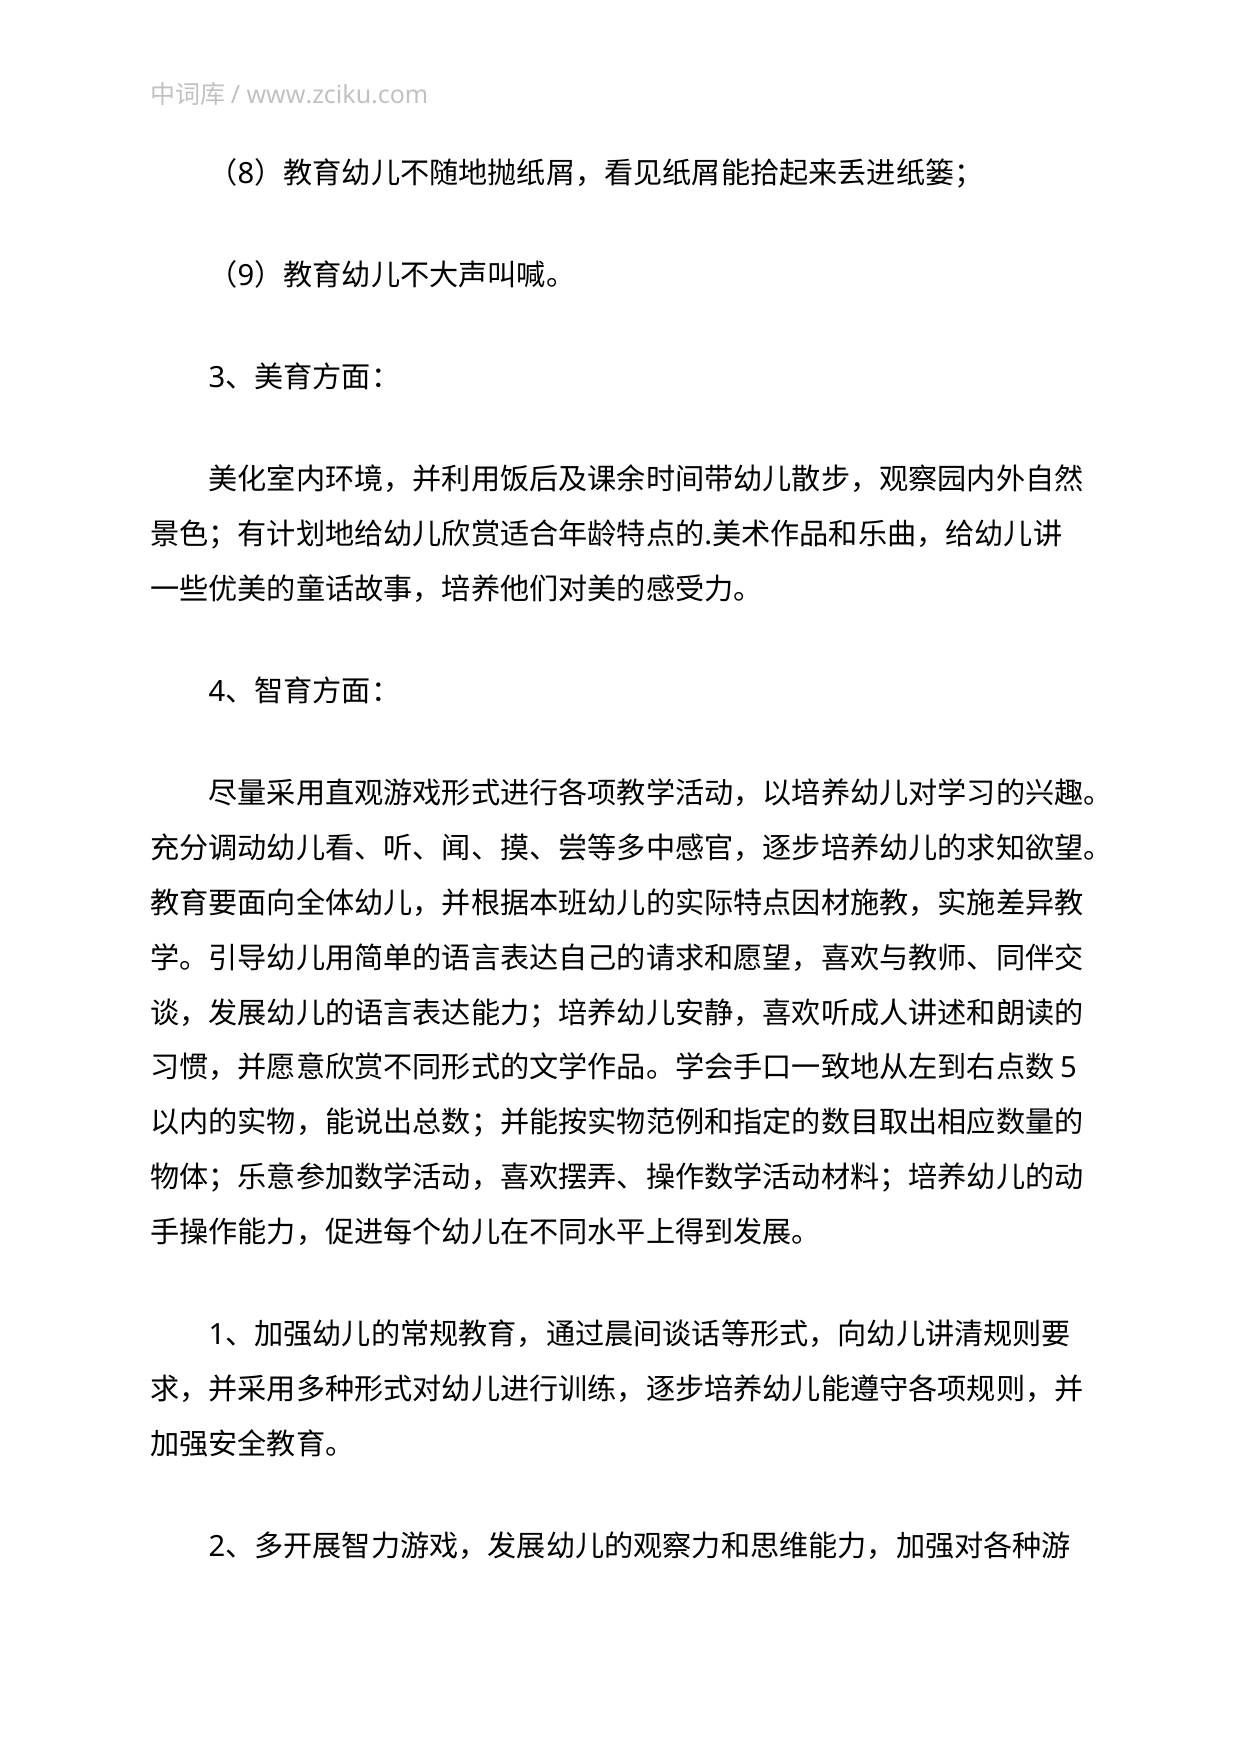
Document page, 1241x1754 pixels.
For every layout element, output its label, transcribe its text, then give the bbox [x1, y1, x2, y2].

text （9）教育幼儿不大声叫喊。 [150, 252, 1090, 294]
text 1、加强幼儿的常规教育，通过晨间谈话等形式，向幼儿讲清规则要求，并采用多种形式对幼儿进行训练，逐步培养幼儿能遵守各项规则，并加强安全教育。 [150, 1311, 1090, 1463]
text 美化室内环境，并利用饭后及课余时间带幼儿散步，观察园内外自然景色；有计划地给幼儿欣赏适合年龄特点的.美术作品和乐曲，给幼儿讲一些优美的童话故事，培养他们对美的感受力。 [150, 456, 1090, 608]
text （8）教育幼儿不随地抛纸屑，看见纸屑能拾起来丢进纸篓； [150, 150, 1090, 192]
text 尽量采用直观游戏形式进行各项教学活动，以培养幼儿对学习的兴趣。充分调动幼儿看、听、闻、摸、尝等多中感官，逐步培养幼儿的求知欲望。教育要面向全体幼儿，并根据本班幼儿的实际特点因材施教，实施差异教学。引导幼儿用简单的语言表达自己的请求和愿望，喜欢与教师、同伴交谈，发展幼儿的语言表达能力；培养幼儿安静，喜欢听成人讲述和朗读的习惯，并愿意欣赏不同形式的文学作品。学会手口一致地从左到右点数5以内的实物，能说出总数；并能按实物范例和指定的数目取出相应数量的物体；乐意参加数学活动，喜欢摆弄、操作数学活动材料；培养幼儿的动手操作能力，促进每个幼儿在不同水平上得到发展。 [150, 769, 1090, 1251]
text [150, 1522, 1090, 1565]
text 3、美育方面： [150, 354, 1090, 396]
text 4、智育方面： [150, 668, 1090, 710]
